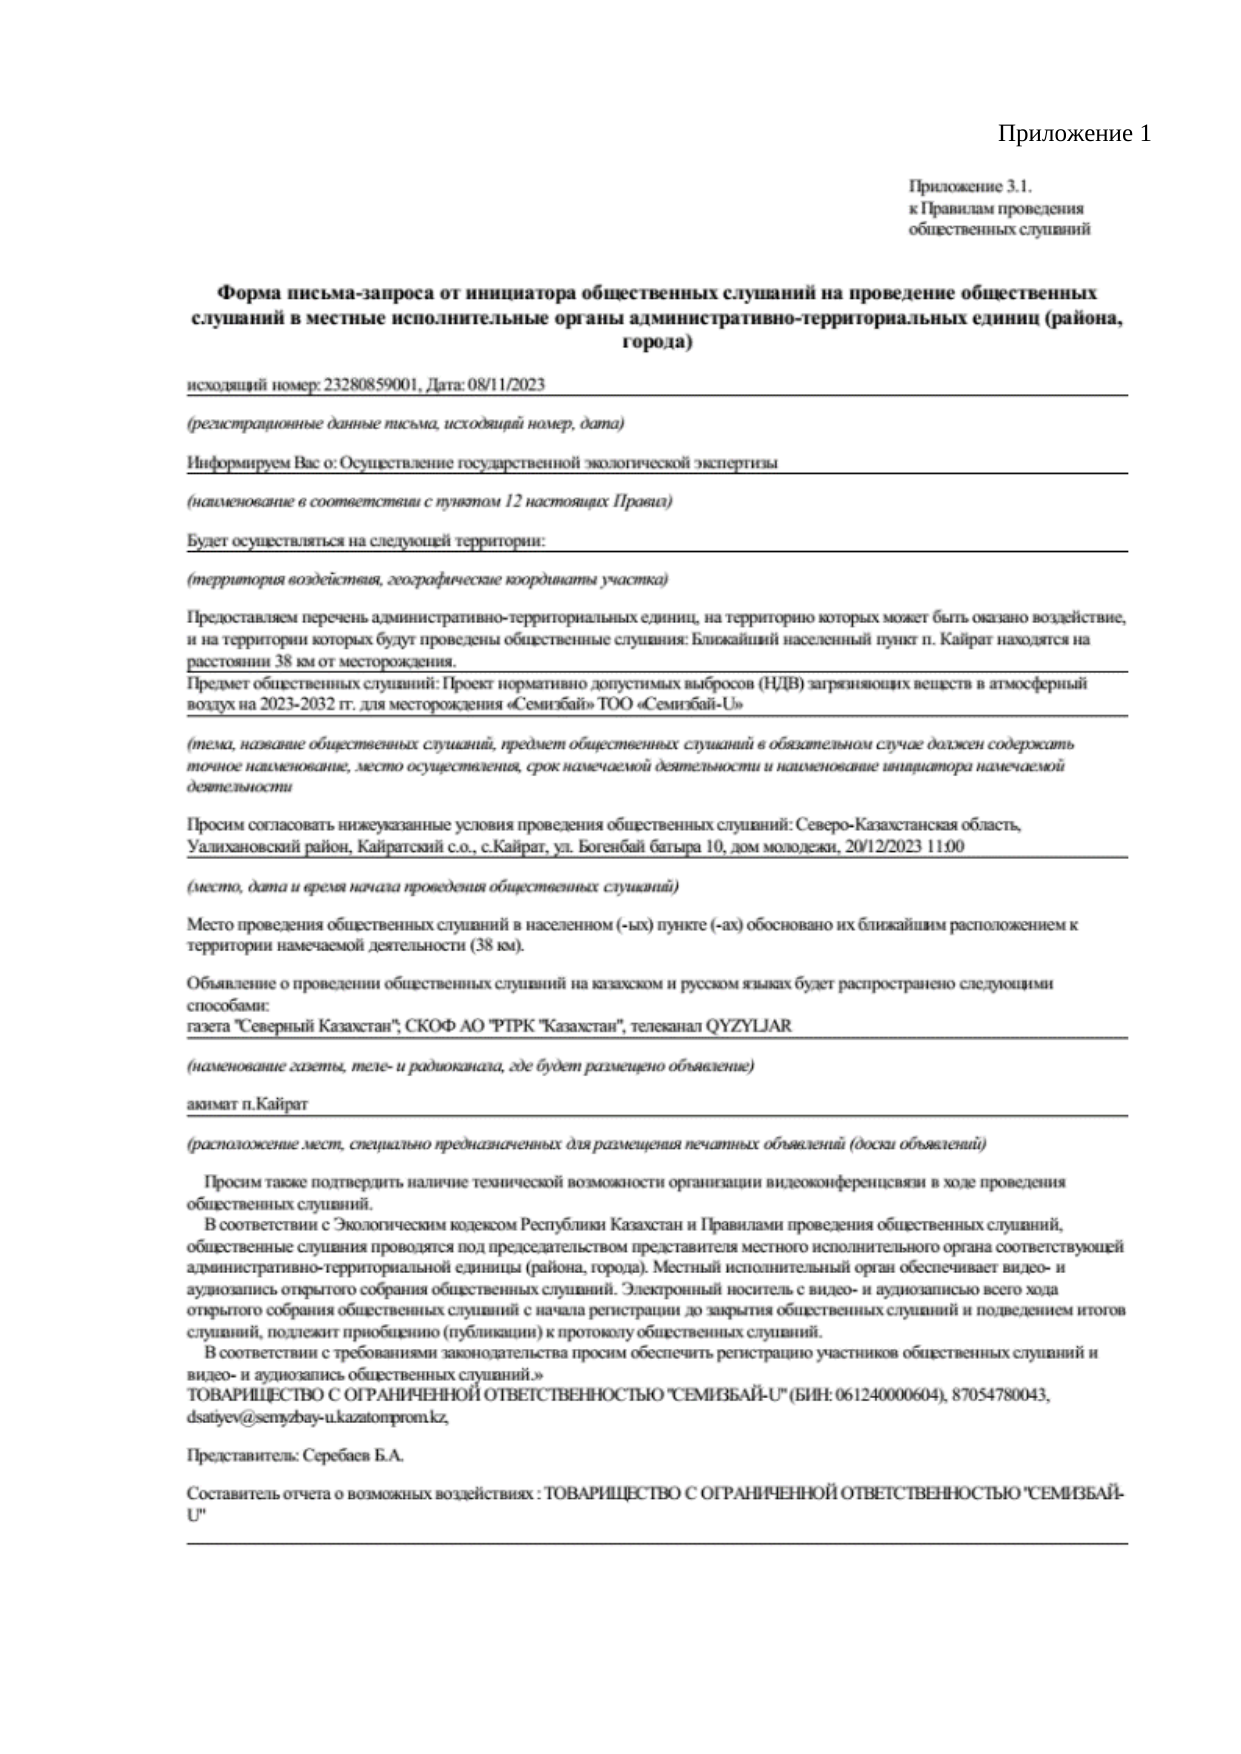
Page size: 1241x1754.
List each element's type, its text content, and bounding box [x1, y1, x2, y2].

list Приложение 1 [177, 118, 1152, 147]
picture [177, 151, 1152, 1573]
